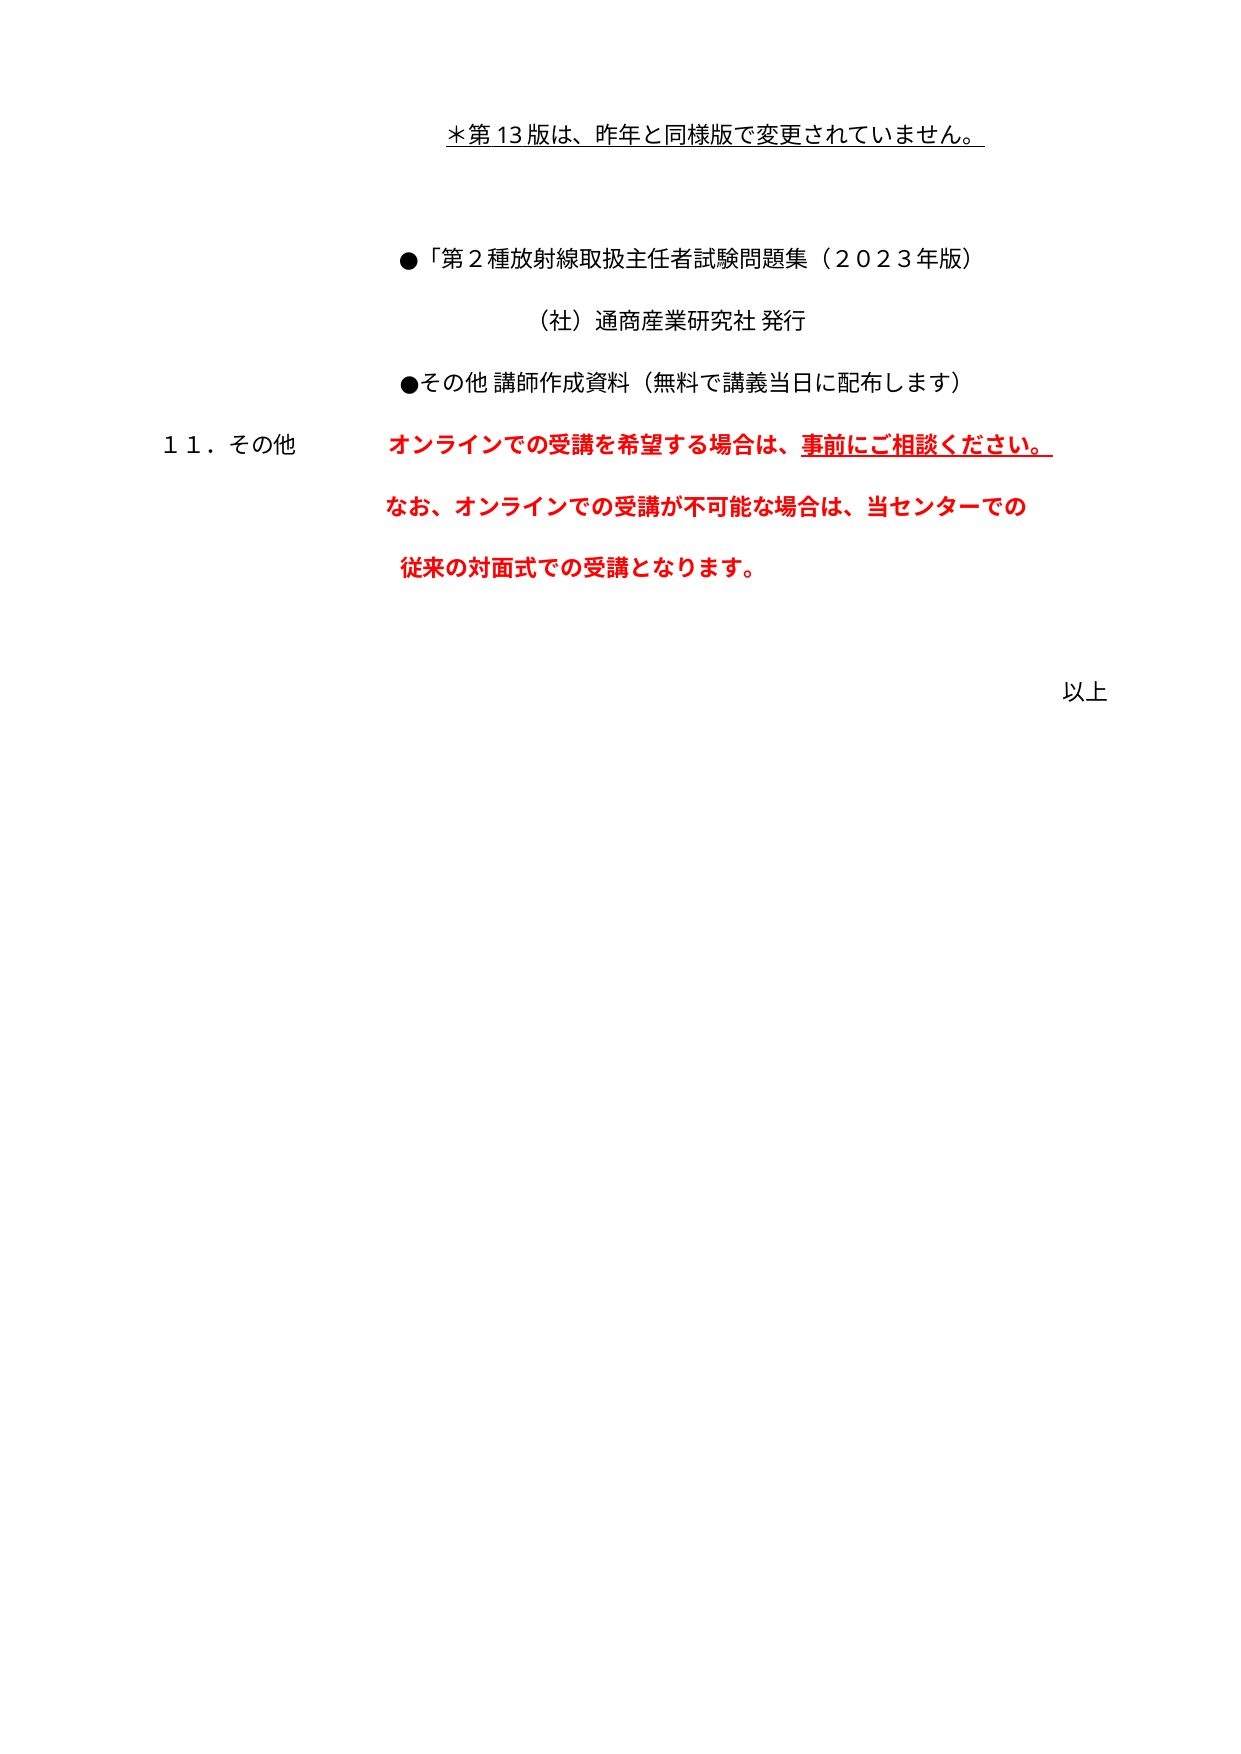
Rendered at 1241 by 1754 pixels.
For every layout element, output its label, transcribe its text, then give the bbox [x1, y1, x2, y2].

text ●「第２種放射線取扱主任者試験問題集（２０２３年版） [159, 227, 1107, 288]
text ●その他 講師作成資料（無料で講義当日に配布します） [159, 350, 1107, 412]
text 以上 [148, 660, 1107, 722]
text なお、オンラインでの受講が不可能な場合は、当センターでの [148, 474, 1093, 536]
text ＊第13版は、昨年と同様版で変更されていません。 [148, 103, 1107, 165]
text 従来の対面式での受講となります。 [148, 536, 1093, 598]
text （社）通商産業研究社 発行 [148, 288, 1107, 350]
text １１．その他 オンラインでの受講を希望する場合は、事前にご相談ください。 [148, 412, 1107, 474]
